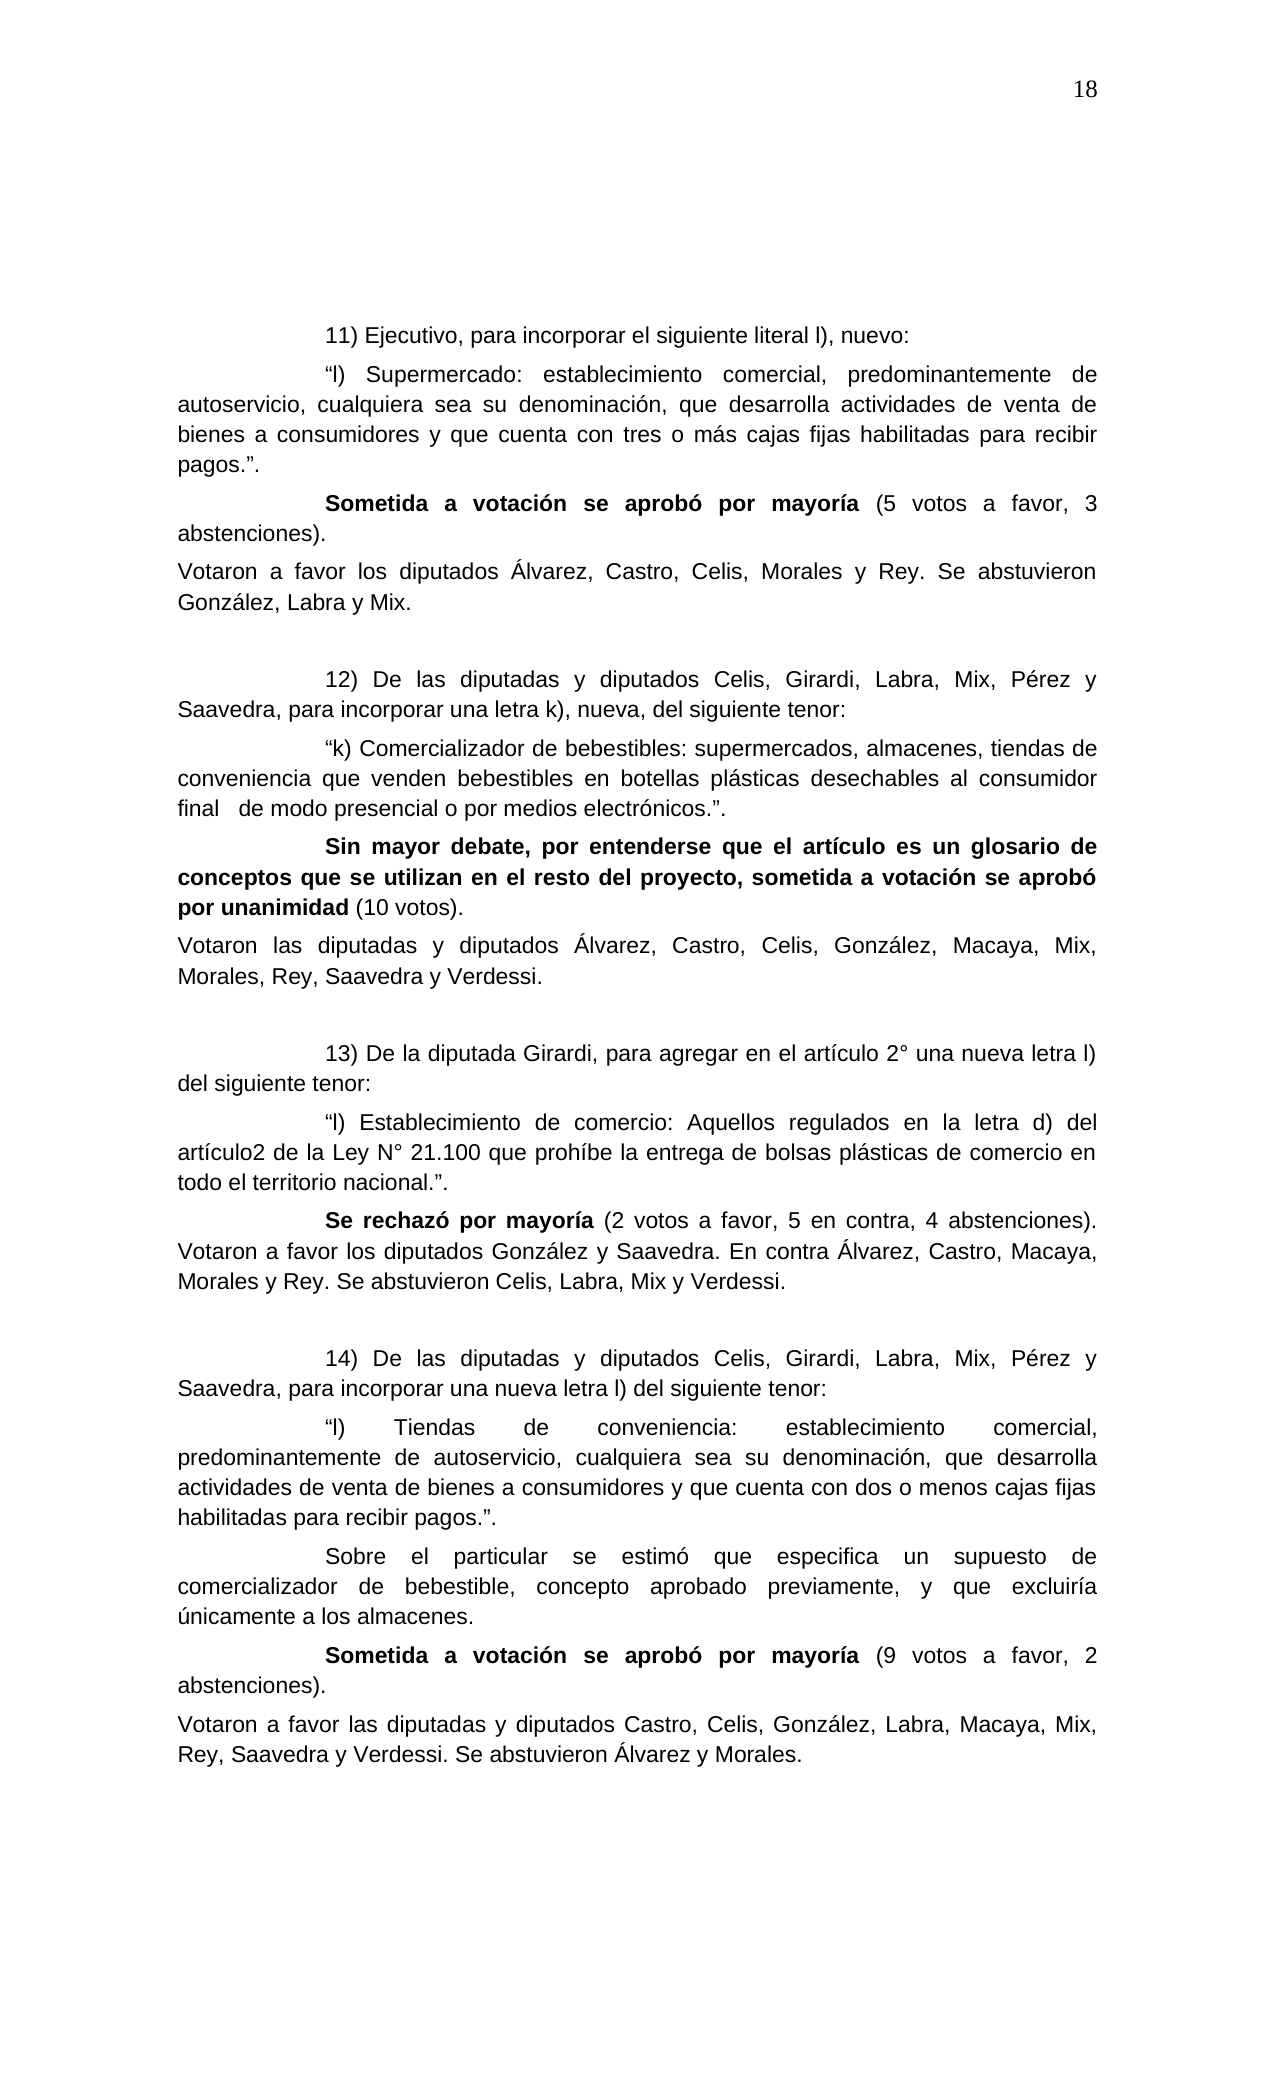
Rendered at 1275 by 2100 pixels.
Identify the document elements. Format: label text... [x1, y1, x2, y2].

text 13) De la diputada Girardi, para agregar en el artículo 2° una nueva letra l) del siguiente tenor: [177, 1040, 1098, 1096]
text “l) Supermercado: establecimiento comercial, predominantemente de autoservicio, cualquiera sea su denominación, que desarrolla actividades de venta de bienes a consumidores y que cuenta con tres o más cajas fijas habilitadas para recibir pagos.”. [177, 361, 1098, 478]
text Se rechazó por mayoría (2 votos a favor, 5 en contra, 4 abstenciones). Votaron a favor los diputados González y Saavedra. En contra Álvarez, Castro, Macaya, Morales y Rey. Se abstuvieron Celis, Labra, Mix y Verdessi. [177, 1207, 1098, 1294]
text Sometida a votación se aprobó por mayoría (5 votos a favor, 3 abstenciones). [177, 490, 1098, 546]
text “l) Establecimiento de comercio: Aquellos regulados en la letra d) del artículo2 de la Ley N° 21.100 que prohíbe la entrega de bolsas plásticas de comercio en todo el territorio nacional.”. [177, 1108, 1098, 1195]
text Sobre el particular se estimó que especifica un supuesto de comercializador de bebestible, concepto aprobado previamente, y que excluiría únicamente a los almacenes. [177, 1543, 1098, 1630]
text Votaron a favor los diputados Álvarez, Castro, Celis, Morales y Rey. Se abstuvieron González, Labra y Mix. [177, 558, 1098, 615]
text “l) Tiendas de conveniencia: establecimiento comercial, predominantemente de autoservicio, cualquiera sea su denominación, que desarrolla actividades de venta de bienes a consumidores y que cuenta con dos o menos cajas fijas habilitadas para recibir pagos.”. [177, 1414, 1098, 1531]
text “k) Comercializador de bebestibles: supermercados, almacenes, tiendas de conveniencia que venden bebestibles en botellas plásticas desechables al consumidor final de modo presencial o por medios electrónicos.”. [177, 734, 1098, 821]
text 14) De las diputadas y diputados Celis, Girardi, Labra, Mix, Pérez y Saavedra, para incorporar una nueva letra l) del siguiente tenor: [177, 1345, 1098, 1402]
text 11) Ejecutivo, para incorporar el siguiente literal l), nuevo: [177, 322, 1098, 348]
text Votaron a favor las diputadas y diputados Castro, Celis, González, Labra, Macaya, Mix, Rey, Saavedra y Verdessi. Se abstuvieron Álvarez y Morales. [177, 1711, 1098, 1767]
text Sometida a votación se aprobó por mayoría (9 votos a favor, 2 abstenciones). [177, 1642, 1098, 1698]
text 12) De las diputadas y diputados Celis, Girardi, Labra, Mix, Pérez y Saavedra, para incorporar una letra k), nueva, del siguiente tenor: [177, 666, 1098, 722]
text Sin mayor debate, por entenderse que el artículo es un glosario de conceptos que se utilizan en el resto del proyecto, sometida a votación se aprobó por unanimidad (10 votos). [177, 833, 1098, 920]
text Votaron las diputadas y diputados Álvarez, Castro, Celis, González, Macaya, Mix, Morales, Rey, Saavedra y Verdessi. [177, 932, 1098, 989]
